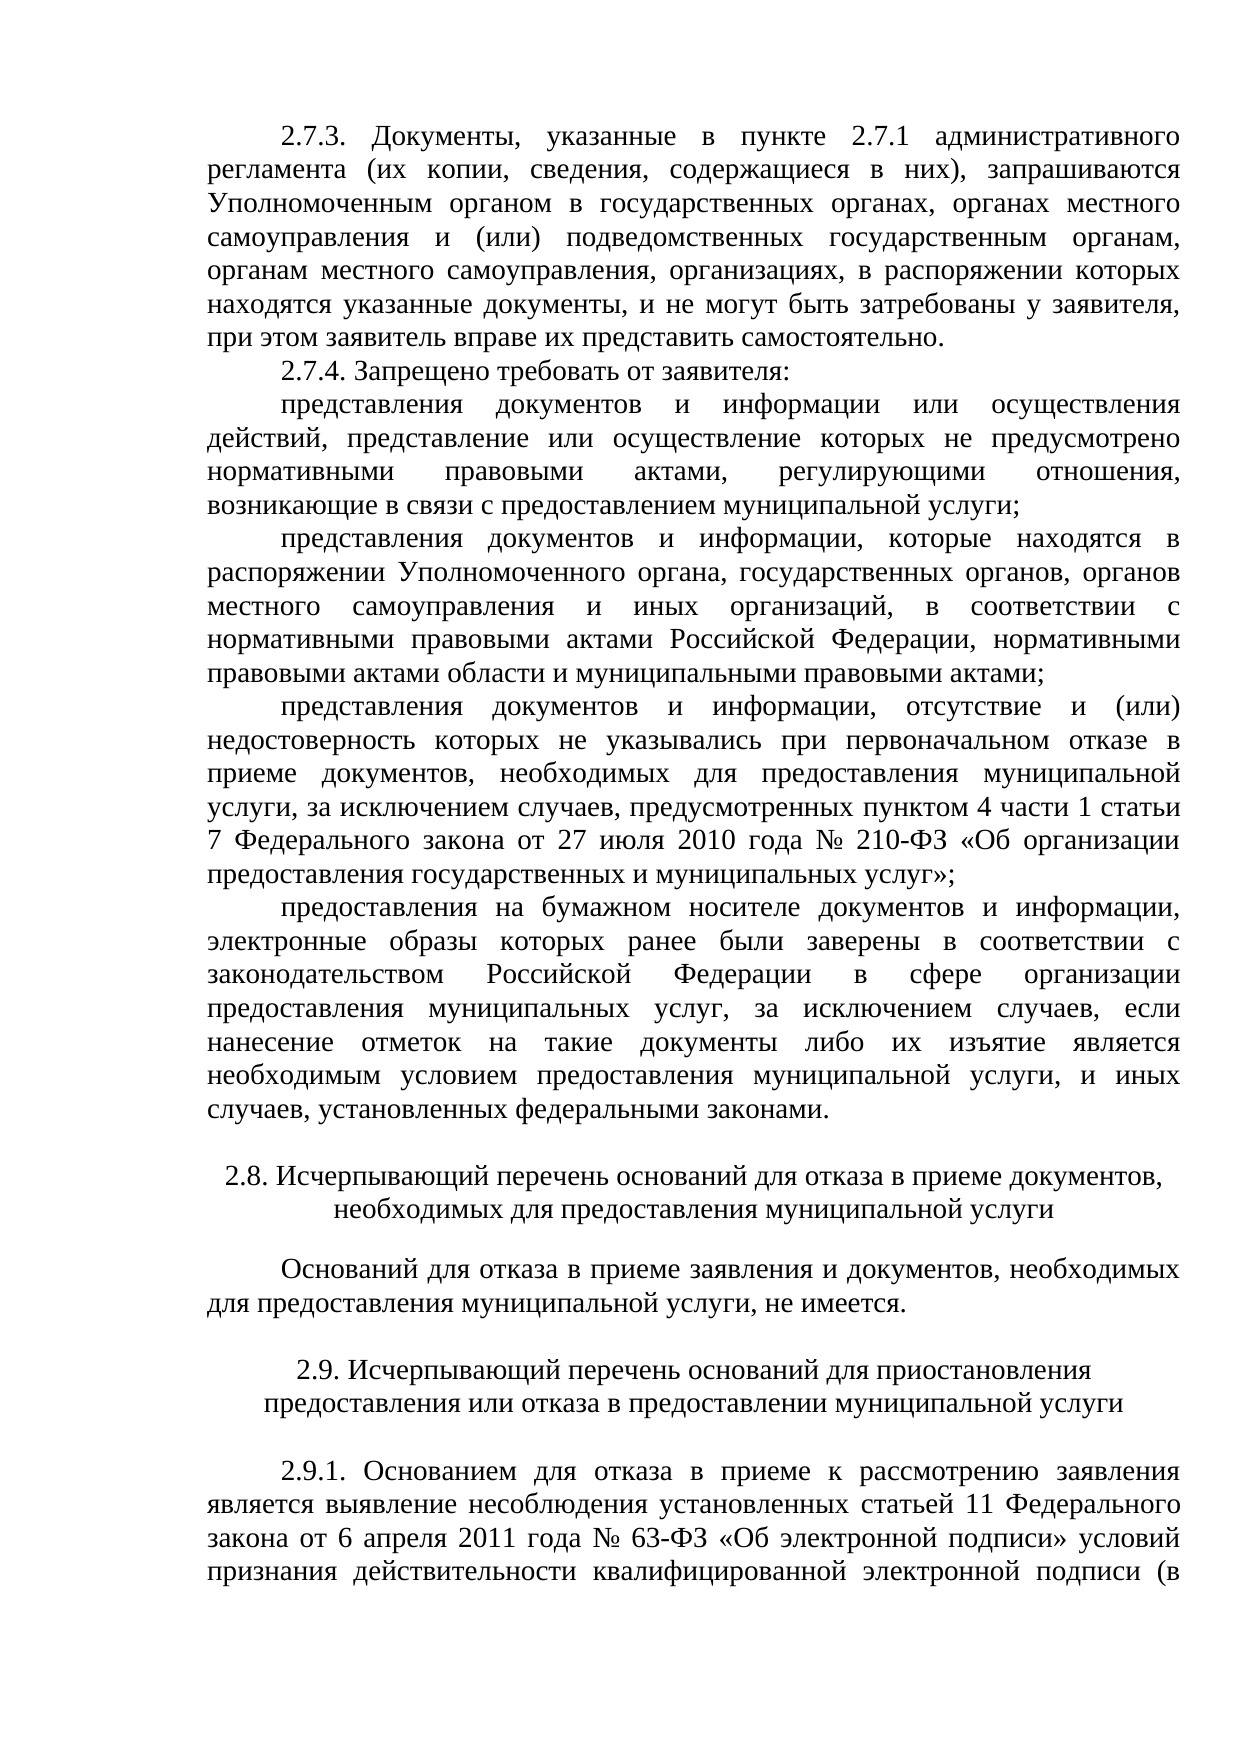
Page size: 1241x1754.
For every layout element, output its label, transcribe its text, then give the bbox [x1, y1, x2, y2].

subtitle 2.8. Исчерпывающий перечень оснований для отказа в приеме документов, необходимых для предоставления муниципальной услуги [207, 1158, 1181, 1225]
subtitle 2.9. Исчерпывающий перечень оснований для приостановления предоставления или отказа в предоставлении муниципальной услуги [207, 1352, 1181, 1419]
text представления документов и информации, отсутствие и (или) недостоверность которых не указывались при первоначальном отказе в приеме документов, необходимых для предоставления муниципальной услуги, за исключением случаев, предусмотренных пунктом 4 части 1 статьи 7 Федерального закона от 27 июля 2010 года № 210-ФЗ «Об организации предоставления государственных и муниципальных услуг»; [207, 688, 1181, 889]
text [207, 1453, 1181, 1587]
text Оснований для отказа в приеме заявления и документов, необходимых для предоставления муниципальной услуги, не имеется. [207, 1251, 1181, 1318]
text 2.7.3. Документы, указанные в пункте 2.7.1 административного регламента (их копии, сведения, содержащиеся в них), запрашиваются Уполномоченным органом в государственных органах, органах местного самоуправления и (или) подведомственных государственным органам, органам местного самоуправления, организациях, в распоряжении которых находятся указанные документы, и не могут быть затребованы у заявителя, при этом заявитель вправе их представить самостоятельно. [207, 118, 1181, 353]
text предоставления на бумажном носителе документов и информации, электронные образы которых ранее были заверены в соответствии с законодательством Российской Федерации в сфере организации предоставления муниципальных услуг, за исключением случаев, если нанесение отметок на такие документы либо их изъятие является необходимым условием предоставления муниципальной услуги, и иных случаев, установленных федеральными законами. [207, 889, 1181, 1124]
text представления документов и информации, которые находятся в распоряжении Уполномоченного органа, государственных органов, органов местного самоуправления и иных организаций, в соответствии с нормативными правовыми актами Российской Федерации, нормативными правовыми актами области и муниципальными правовыми актами; [207, 521, 1181, 688]
text представления документов и информации или осуществления действий, представление или осуществление которых не предусмотрено нормативными правовыми актами, регулирующими отношения, возникающие в связи с предоставлением муниципальной услуги; [207, 386, 1181, 521]
text 2.7.4. Запрещено требовать от заявителя: [207, 353, 1181, 386]
